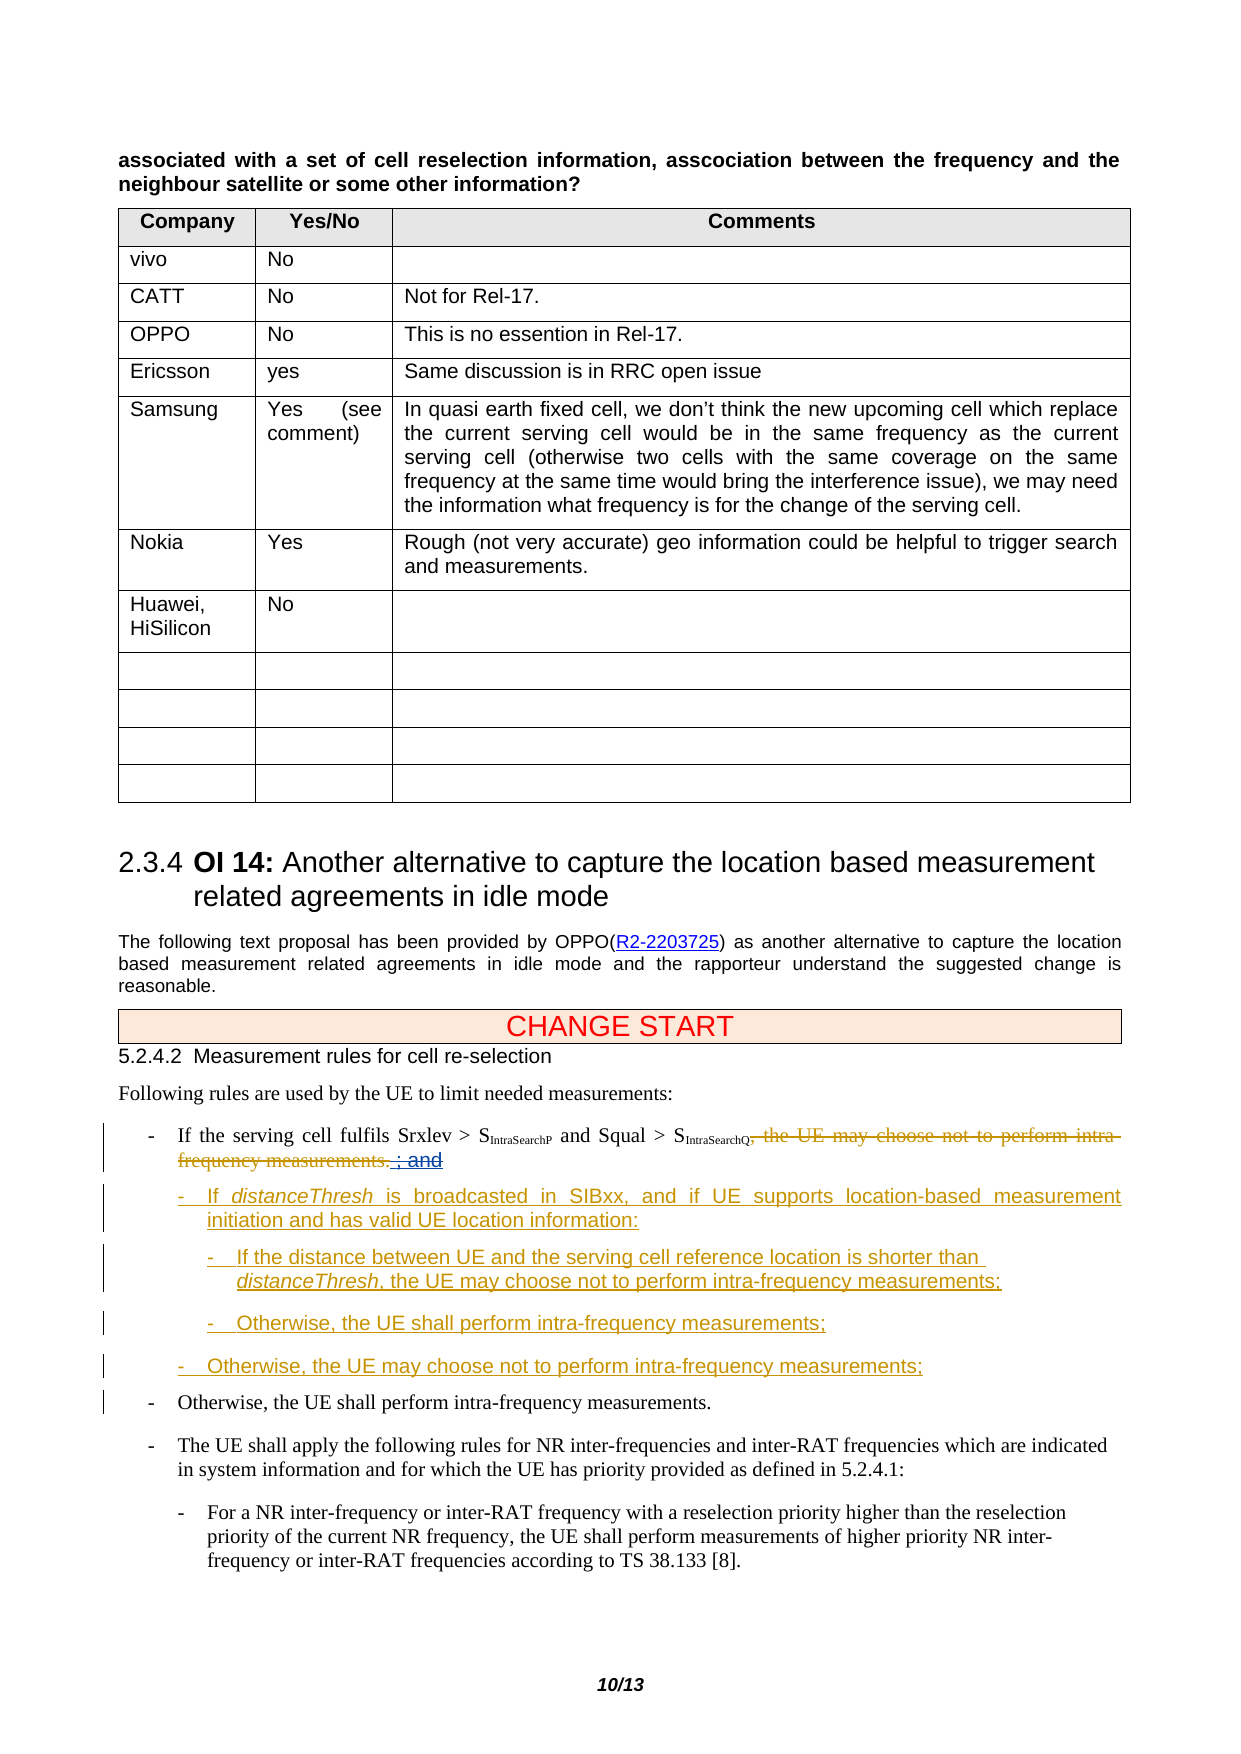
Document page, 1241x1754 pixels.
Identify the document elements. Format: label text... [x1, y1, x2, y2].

table_cell [393, 765, 1130, 802]
table_cell Yes [256, 530, 392, 590]
table_cell vivo [119, 247, 255, 283]
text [118, 148, 1122, 196]
table_cell No [256, 284, 392, 321]
table_header Comments [393, 209, 1130, 246]
table_cell [393, 728, 1130, 764]
text 5.2.4.2 Measurement rules for cell re-selection [118, 1044, 1122, 1068]
table_cell OPPO [119, 322, 255, 358]
table_cell [256, 765, 392, 802]
table_cell Ericsson [119, 359, 255, 396]
table_cell [119, 765, 255, 802]
text Following rules are used by the UE to limit needed measurements: [118, 1081, 1122, 1104]
table_cell [393, 653, 1130, 689]
table_cell Nokia [119, 530, 255, 590]
table_cell yes [256, 359, 392, 396]
table_cell No [256, 322, 392, 358]
table_cell [256, 653, 392, 689]
table_cell [393, 247, 1130, 283]
table_cell Same discussion is in RRC open issue [393, 359, 1130, 396]
table_cell [256, 690, 392, 727]
table_cell Yes (see comment) [256, 397, 392, 529]
table_cell [119, 653, 255, 689]
table_cell [256, 728, 392, 764]
table_cell Huawei, HiSilicon [119, 591, 255, 652]
table_cell No [256, 591, 392, 652]
table_cell In quasi earth fixed cell, we don’t think the new upcoming cell which replace the current serving cell would be in the same frequency as the current serving cell (otherwise two cells with the same coverage on the same frequency at the same time would bring the interference issue), we may need the information what frequency is for the change of the serving cell. [393, 397, 1130, 529]
text The following text proposal has been provided by OPPO(R2-2203725) as another alternative to capture the location based measurement related agreements in idle mode and the rapporteur understand the suggested change is reasonable. [118, 931, 1122, 996]
text - Otherwise, the UE shall perform intra-frequency measurements. [148, 1390, 1122, 1414]
subtitle OI 14: Another alternative to capture the location based measurement related agreements in idle mode [118, 845, 1122, 912]
table_cell [119, 690, 255, 727]
table_cell CATT [119, 284, 255, 321]
table_cell No [256, 247, 392, 283]
table_header Company [119, 209, 255, 246]
text - If the serving cell fulfils Srxlev > SIntraSearchP and Squal > SIntraSearchQ [148, 1123, 1122, 1172]
text - The UE shall apply the following rules for NR inter-frequencies and inter-RAT frequencies which are indicated in system information and for which the UE has priority provided as defined in 5.2.4.1: [148, 1433, 1122, 1481]
table_header CHANGE START [119, 1010, 1121, 1043]
table_header Yes/No [256, 209, 392, 246]
table_cell Rough (not very accurate) geo information could be helpful to trigger search and measurements. [393, 530, 1130, 590]
text - For a NR inter-frequency or inter-RAT frequency with a reselection priority higher than the reselection priority of the current NR frequency, the UE shall perform measurements of higher priority NR inter-frequency or inter-RAT frequencies according to TS 38.133 [8]. [177, 1500, 1122, 1572]
table_cell Not for Rel-17. [393, 284, 1130, 321]
table_cell [119, 728, 255, 764]
table_cell [393, 591, 1130, 652]
table_cell Samsung [119, 397, 255, 529]
table_cell [393, 690, 1130, 727]
table_cell This is no essention in Rel-17. [393, 322, 1130, 358]
